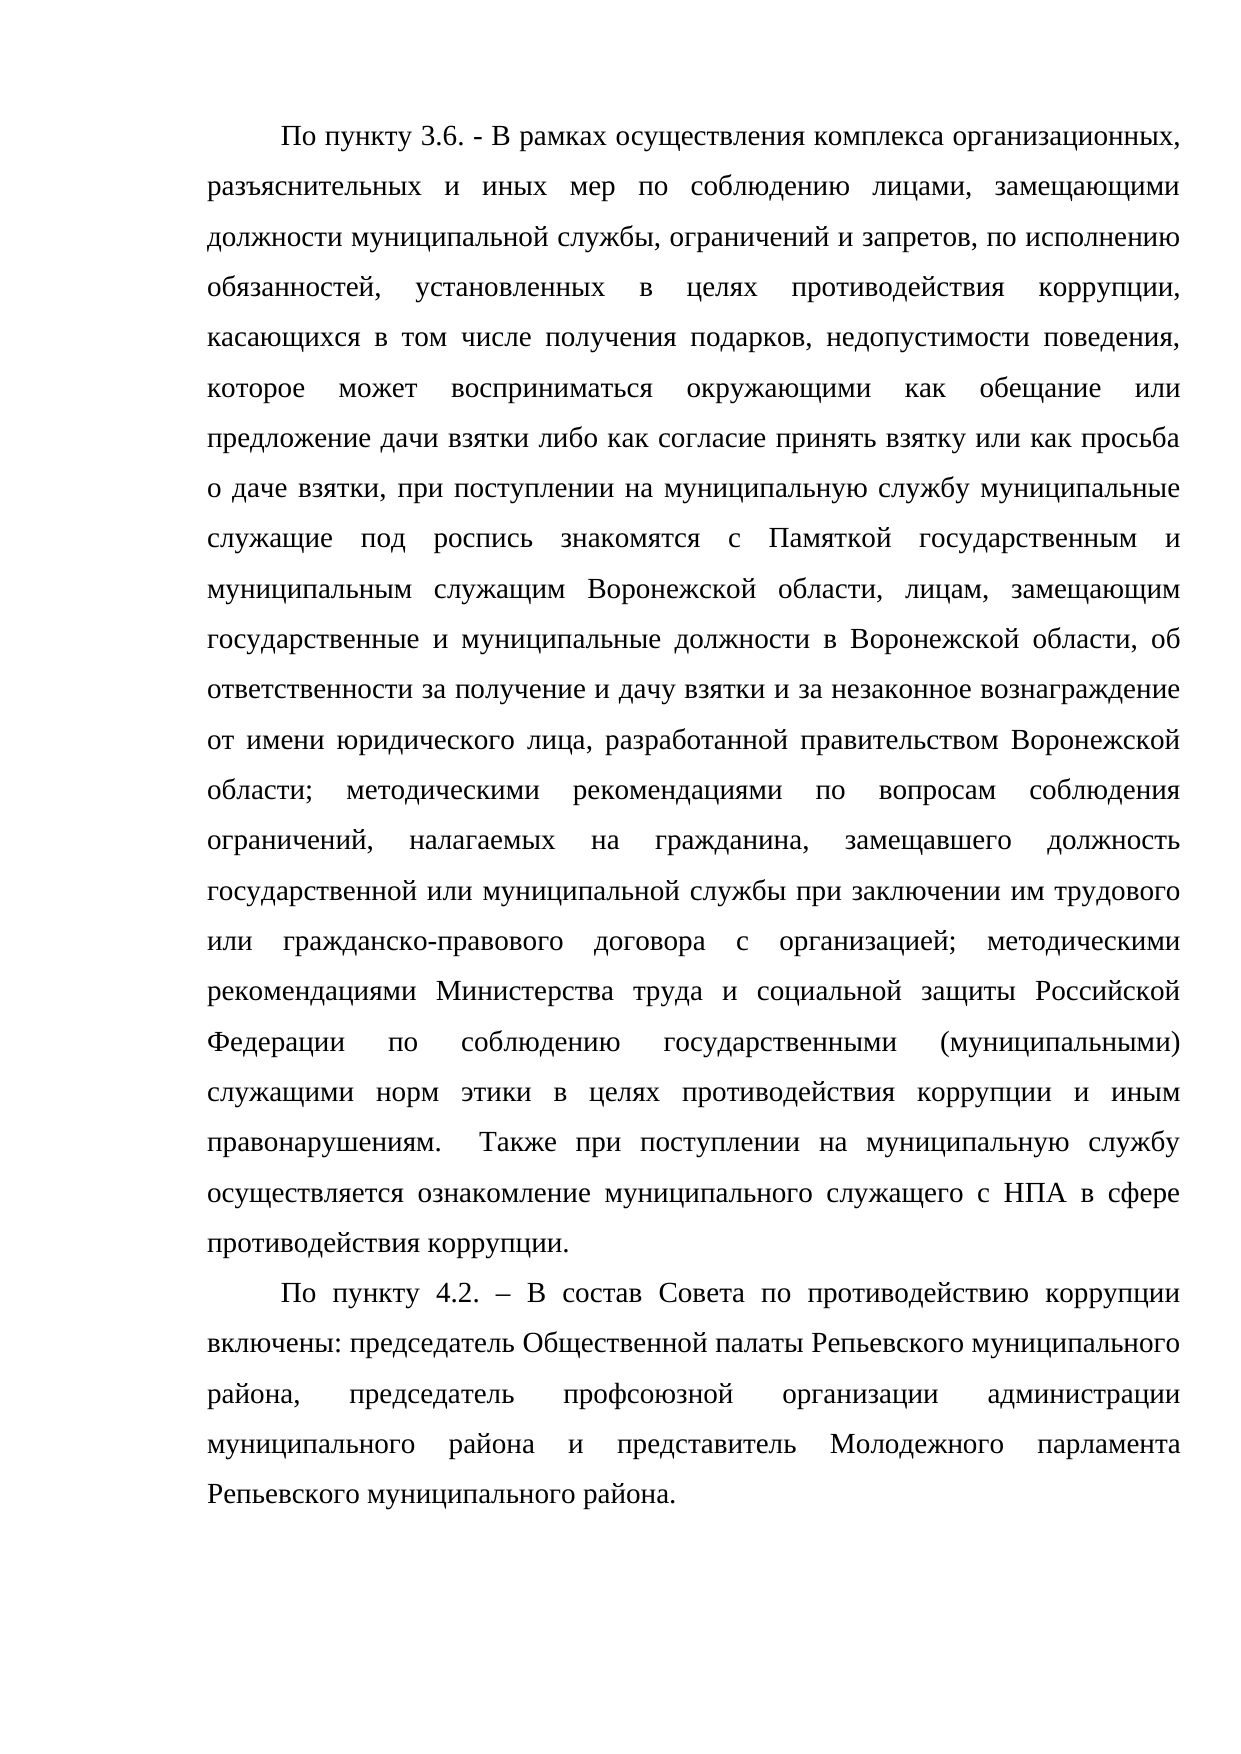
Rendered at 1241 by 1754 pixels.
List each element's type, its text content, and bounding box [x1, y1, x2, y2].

text По пункту 4.2. – В состав Совета по противодействию коррупции включены: председатель Общественной палаты Репьевского муниципального района, председатель профсоюзной организации администрации муниципального района и представитель Молодежного парламента Репьевского муниципального района. [207, 1275, 1181, 1510]
text По пункту 3.6. - В рамках осуществления комплекса организационных, разъяснительных и иных мер по соблюдению лицами, замещающими должности муниципальной службы, ограничений и запретов, по исполнению обязанностей, установленных в целях противодействия коррупции, касающихся в том числе получения подарков, недопустимости поведения, которое может восприниматься окружающими как обещание или предложение дачи взятки либо как согласие принять взятку или как просьба о даче взятки, при поступлении на муниципальную службу муниципальные служащие под роспись знакомятся с Памяткой государственным и муниципальным служащим Воронежской области, лицам, замещающим государственные и муниципальные должности в Воронежской области, об ответственности за получение и дачу взятки и за незаконное вознаграждение от имени юридического лица, разработанной правительством Воронежской области; методическими рекомендациями по вопросам соблюдения ограничений, налагаемых на гражданина, замещавшего должность государственной или муниципальной службы при заключении им трудового или гражданско-правового договора с организацией; методическими рекомендациями Министерства труда и социальной защиты Российской Федерации по соблюдению государственными (муниципальными) служащими норм этики в целях противодействия коррупции и иным правонарушениям. Также при поступлении на муниципальную службу осуществляется ознакомление муниципального служащего с НПА в сфере противодействия коррупции. [207, 118, 1181, 1258]
